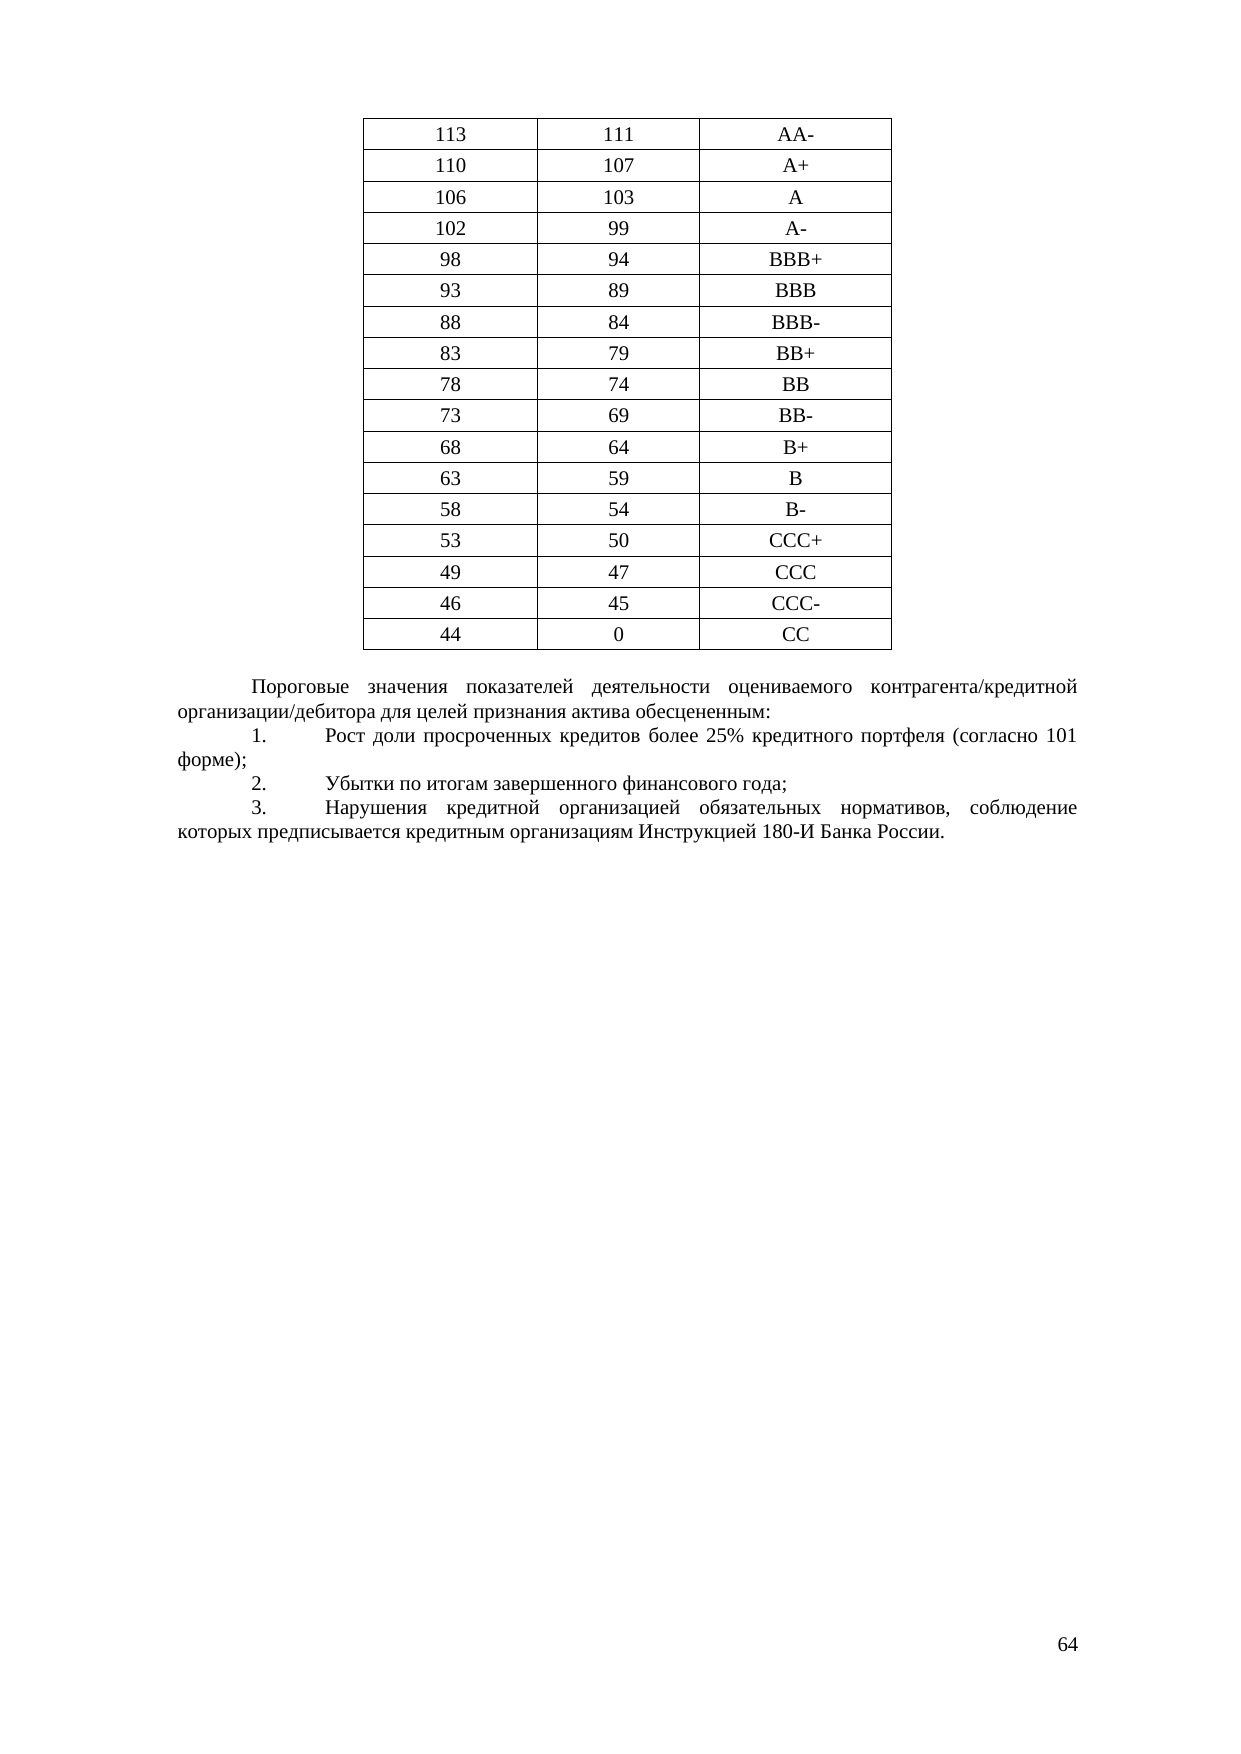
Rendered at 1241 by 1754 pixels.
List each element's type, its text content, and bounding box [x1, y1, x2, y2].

table_cell 50 [538, 525, 699, 556]
table_cell BB+ [700, 338, 891, 368]
table_cell CCC- [700, 588, 891, 618]
text Пороговые значения показателей деятельности оцениваемого контрагента/кредитной организации/дебитора для целей признания актива обесцененным: [177, 674, 1078, 723]
table_cell 45 [538, 588, 699, 618]
table_cell BB [700, 369, 891, 399]
table_cell 83 [364, 338, 537, 368]
table_cell A+ [700, 150, 891, 181]
table_cell 64 [538, 432, 699, 462]
table_cell B- [700, 494, 891, 524]
table_cell 69 [538, 400, 699, 431]
table_cell 111 [538, 119, 699, 149]
table_cell 106 [364, 182, 537, 212]
table_cell 54 [538, 494, 699, 524]
table_cell 74 [538, 369, 699, 399]
table_cell 88 [364, 307, 537, 337]
table_cell 99 [538, 213, 699, 243]
table_cell 113 [364, 119, 537, 149]
table_cell AA- [700, 119, 891, 149]
table_cell 93 [364, 275, 537, 306]
table_cell 84 [538, 307, 699, 337]
table_cell 47 [538, 557, 699, 587]
table_cell 46 [364, 588, 537, 618]
table_cell 103 [538, 182, 699, 212]
table_cell BBB [700, 275, 891, 306]
table_cell 0 [538, 619, 699, 649]
list Рост доли просроченных кредитов более 25% кредитного портфеля (согласно 101 форме); [177, 723, 1078, 771]
table_cell BBB- [700, 307, 891, 337]
table_cell CC [700, 619, 891, 649]
list Убытки по итогам завершенного финансового года; [177, 771, 1078, 795]
table_cell 89 [538, 275, 699, 306]
table_cell 98 [364, 244, 537, 274]
table_cell 63 [364, 463, 537, 493]
table_cell A- [700, 213, 891, 243]
table_cell 44 [364, 619, 537, 649]
table_cell 102 [364, 213, 537, 243]
list Нарушения кредитной организацией обязательных нормативов, соблюдение которых предписывается кредитным организациям Инструкцией 180-И Банка России. [177, 795, 1078, 843]
table_cell 94 [538, 244, 699, 274]
table_cell BB- [700, 400, 891, 431]
table_cell B [700, 463, 891, 493]
table_cell 107 [538, 150, 699, 181]
table_cell 79 [538, 338, 699, 368]
table_cell 110 [364, 150, 537, 181]
table_cell 58 [364, 494, 537, 524]
table_cell 59 [538, 463, 699, 493]
table_cell 49 [364, 557, 537, 587]
table_cell 68 [364, 432, 537, 462]
table_cell CCC [700, 557, 891, 587]
table_cell 73 [364, 400, 537, 431]
table_cell BBB+ [700, 244, 891, 274]
table_cell 78 [364, 369, 537, 399]
table_cell CCC+ [700, 525, 891, 556]
table_cell B+ [700, 432, 891, 462]
table_cell 53 [364, 525, 537, 556]
table_cell A [700, 182, 891, 212]
